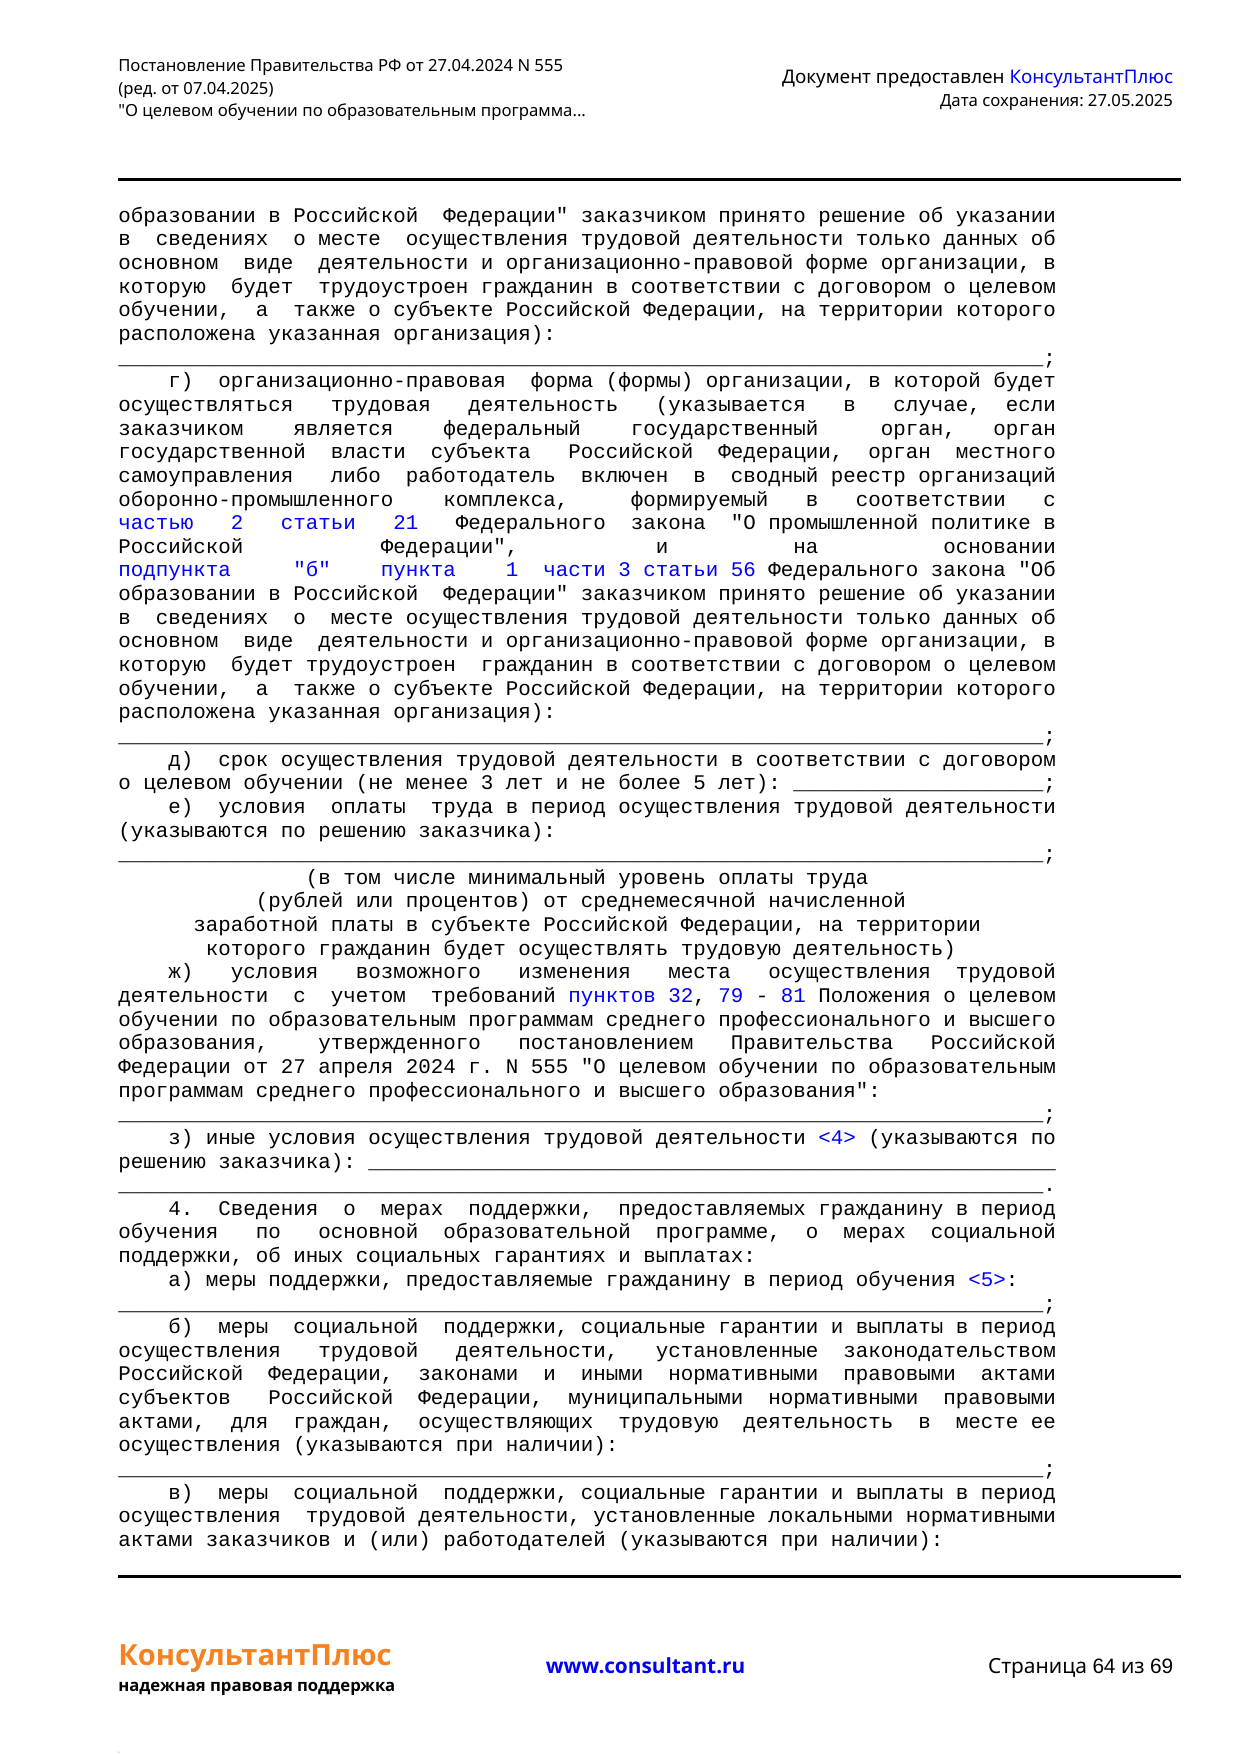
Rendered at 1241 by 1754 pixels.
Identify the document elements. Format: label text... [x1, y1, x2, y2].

text актами, для граждан, осуществляющих трудовую деятельность в месте ее [118, 1411, 1181, 1434]
text обучении по образовательным программам среднего профессионального и высшего [118, 1009, 1181, 1032]
text актами заказчиков и (или) работодателей (указываются при наличии): [118, 1529, 1181, 1553]
text в) меры социальной поддержки, социальные гарантии и выплаты в период [118, 1482, 1181, 1505]
text Российской Федерации", и на основании [118, 536, 1181, 559]
text государственной власти субъекта Российской Федерации, орган местного [118, 441, 1181, 465]
text е) условия оплаты труда в период осуществления трудовой деятельности [118, 796, 1181, 819]
text частью 2 статьи 21 Федерального закона "О промышленной политике в [118, 512, 1181, 536]
text (рублей или процентов) от среднемесячной начисленной [118, 891, 1181, 914]
text __________________________________________________________________________; [118, 1103, 1181, 1127]
text подпункта "б" пункта 1 части 3 статьи 56 Федерального закона "Об [118, 559, 1181, 583]
text обучении, а также о субъекте Российской Федерации, на территории которого [118, 299, 1181, 323]
text __________________________________________________________________________; [118, 1292, 1181, 1316]
text 4. Сведения о мерах поддержки, предоставляемых гражданину в период [118, 1198, 1181, 1222]
text решению заказчика): _______________________________________________________ [118, 1151, 1181, 1174]
text __________________________________________________________________________; [118, 1458, 1181, 1482]
text поддержки, об иных социальных гарантиях и выплатах: [118, 1245, 1181, 1269]
text о целевом обучении (не менее 3 лет и не более 5 лет): ____________________; [118, 772, 1181, 796]
text Российской Федерации, законами и иными нормативными правовыми актами [118, 1363, 1181, 1387]
text обучении, а также о субъекте Российской Федерации, на территории которого [118, 678, 1181, 701]
text __________________________________________________________________________; [118, 843, 1181, 867]
text образовании в Российской Федерации" заказчиком принято решение об указании [118, 583, 1181, 607]
text г) организационно-правовая форма (формы) организации, в которой будет [118, 370, 1181, 394]
text которого гражданин будет осуществлять трудовую деятельность) [118, 938, 1181, 961]
text __________________________________________________________________________; [118, 725, 1181, 749]
text программам среднего профессионального и высшего образования": [118, 1080, 1181, 1103]
text д) срок осуществления трудовой деятельности в соответствии с договором [118, 749, 1181, 772]
text в сведениях о месте осуществления трудовой деятельности только данных об [118, 228, 1181, 252]
text осуществления трудовой деятельности, установленные локальными нормативными [118, 1505, 1181, 1529]
text субъектов Российской Федерации, муниципальными нормативными правовыми [118, 1387, 1181, 1411]
text расположена указанная организация): [118, 323, 1181, 347]
text осуществляться трудовая деятельность (указывается в случае, если [118, 394, 1181, 418]
text __________________________________________________________________________. [118, 1174, 1181, 1198]
text осуществления трудовой деятельности, установленные законодательством [118, 1340, 1181, 1363]
text самоуправления либо работодатель включен в сводный реестр организаций [118, 465, 1181, 488]
text обучения по основной образовательной программе, о мерах социальной [118, 1222, 1181, 1245]
text образования, утвержденного постановлением Правительства Российской [118, 1032, 1181, 1056]
text расположена указанная организация): [118, 701, 1181, 725]
text заказчиком является федеральный государственный орган, орган [118, 418, 1181, 441]
text которую будет трудоустроен гражданин в соответствии с договором о целевом [118, 276, 1181, 299]
text (в том числе минимальный уровень оплаты труда [118, 867, 1181, 891]
text оборонно-промышленного комплекса, формируемый в соответствии с [118, 488, 1181, 512]
text основном виде деятельности и организационно-правовой форме организации, в [118, 252, 1181, 276]
text основном виде деятельности и организационно-правовой форме организации, в [118, 630, 1181, 654]
text б) меры социальной поддержки, социальные гарантии и выплаты в период [118, 1316, 1181, 1340]
text заработной платы в субъекте Российской Федерации, на территории [118, 914, 1181, 938]
text которую будет трудоустроен гражданин в соответствии с договором о целевом [118, 654, 1181, 678]
text осуществления (указываются при наличии): [118, 1434, 1181, 1458]
text ж) условия возможного изменения места осуществления трудовой [118, 961, 1181, 985]
text з) иные условия осуществления трудовой деятельности <4> (указываются по [118, 1127, 1181, 1151]
text в сведениях о месте осуществления трудовой деятельности только данных об [118, 607, 1181, 630]
text деятельности с учетом требований пунктов 32, 79 - 81 Положения о целевом [118, 985, 1181, 1009]
text __________________________________________________________________________; [118, 347, 1181, 370]
text Федерации от 27 апреля 2024 г. N 555 "О целевом обучении по образовательным [118, 1056, 1181, 1080]
text образовании в Российской Федерации" заказчиком принято решение об указании [118, 205, 1181, 228]
text (указываются по решению заказчика): [118, 819, 1181, 843]
text а) меры поддержки, предоставляемые гражданину в период обучения <5>: [118, 1269, 1181, 1292]
